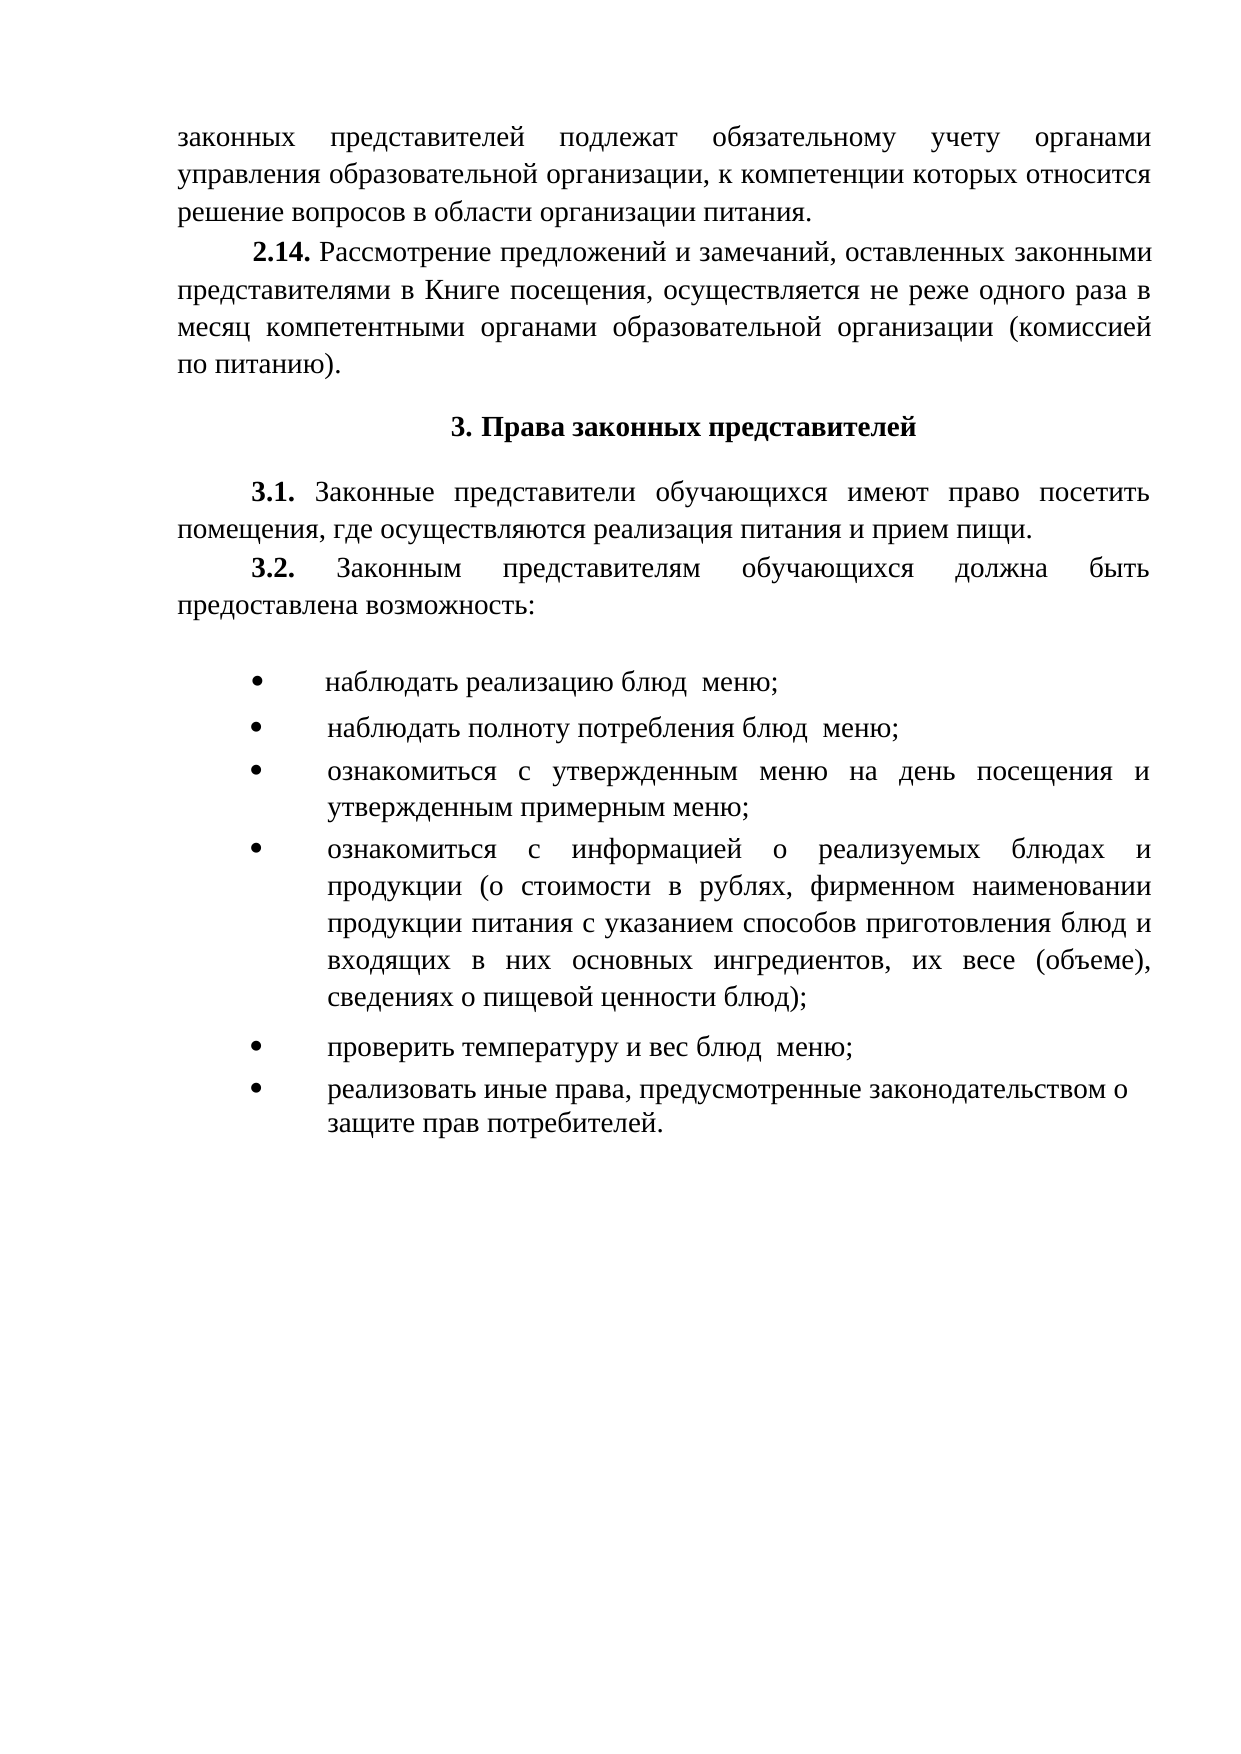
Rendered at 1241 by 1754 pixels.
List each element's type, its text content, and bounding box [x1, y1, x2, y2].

text 2.14. Рассмотрение предложений и замечаний, оставленных законными представителями в Книге посещения, осуществляется не реже одного раза в месяц компетентными органами образовательной организации (комиссией по питанию). [177, 234, 1152, 380]
list ознакомиться с утвержденным меню на день посещения и утвержденным примерным меню; [251, 753, 1150, 822]
list ознакомиться с информацией о реализуемых блюдах и продукции (о стоимости в рублях, фирменном наименовании продукции питания с указанием способов приготовления блюд и входящих в них основных ингредиентов, их весе (объеме), сведениях о пищевой ценности блюд); [251, 831, 1152, 1013]
list наблюдать полноту потребления блюд меню; [251, 711, 1150, 744]
text 3.1. Законные представители обучающихся имеют право посетить помещения, где осуществляются реализация питания и прием пищи. [177, 474, 1150, 544]
list проверить температуру и вес блюд меню; [251, 1029, 1150, 1062]
text  наблюдать реализацию блюд меню; [252, 664, 1150, 698]
list реализовать иные права, предусмотренные законодательством о защите прав потребителей. [251, 1071, 1150, 1139]
text 3.2. Законным представителям обучающихся должна быть предоставлена возможность: [177, 551, 1150, 621]
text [177, 119, 1152, 228]
list Права законных представителей [451, 409, 1152, 443]
